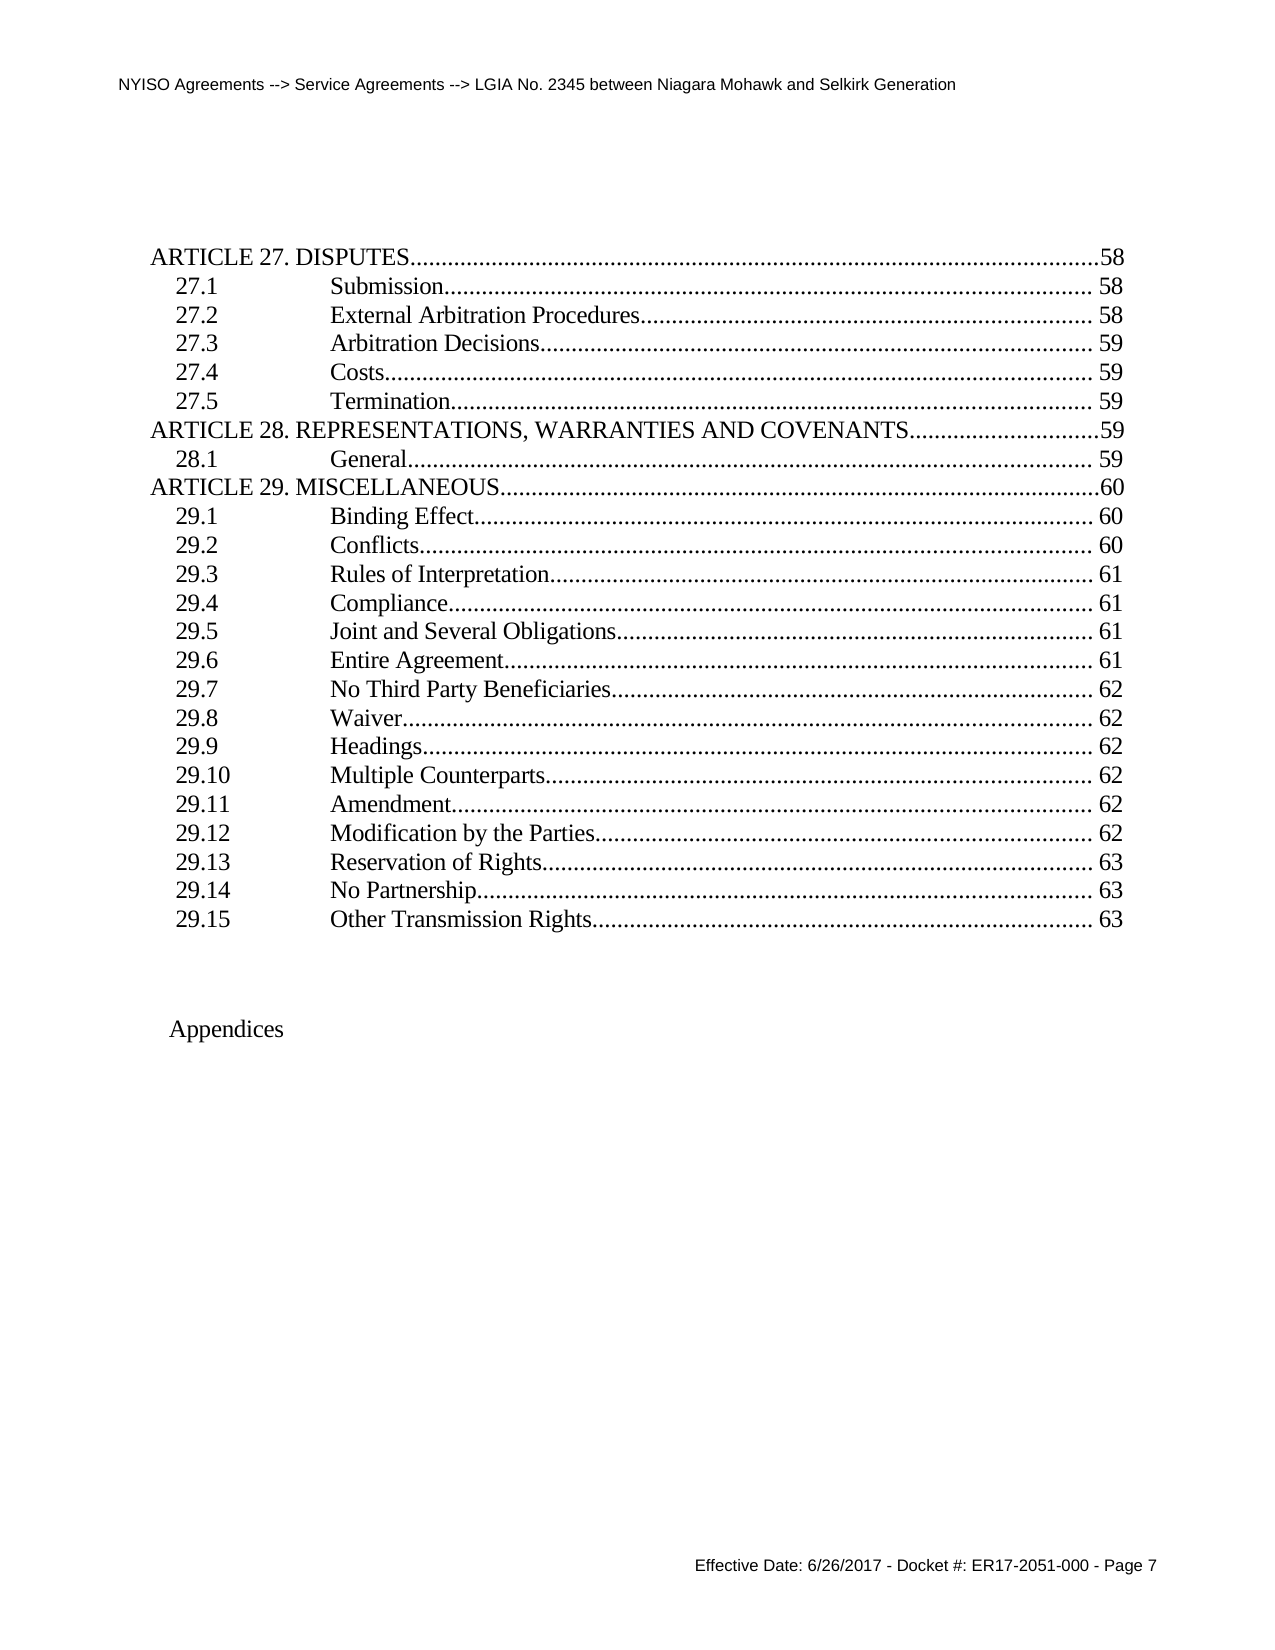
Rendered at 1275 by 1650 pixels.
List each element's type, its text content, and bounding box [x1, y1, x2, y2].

text 29.14 No Partnership 63 [150, 876, 1275, 904]
text 27.4 Costs 59 [150, 358, 1275, 387]
text 27.2 External Arbitration Procedures 58 [150, 300, 1275, 329]
text 29.7 No Third Party Beneficiaries 62 [150, 674, 1275, 703]
text 29.15 Other Transmission Rights 63 [150, 904, 1275, 933]
text 28.1 General 59 [150, 444, 1275, 473]
text 27.3 Arbitration Decisions 59 [150, 329, 1275, 358]
text 27.1 Submission 58 [150, 271, 1275, 300]
text Appendices [169, 1014, 1275, 1043]
text 29.12 Modification by the Parties 62 [150, 818, 1275, 847]
text 29.11 Amendment 62 [150, 789, 1275, 818]
text 27.5 Termination 59 [150, 387, 1275, 415]
text 29.6 Entire Agreement 61 [150, 646, 1275, 674]
text ARTICLE 28. REPRESENTATIONS, WARRANTIES AND COVENANTS 59 [150, 415, 1275, 444]
text 29.9 Headings 62 [150, 732, 1275, 760]
text 29.5 Joint and Several Obligations 61 [150, 617, 1275, 646]
text 29.3 Rules of Interpretation 61 [150, 559, 1275, 588]
text 29.1 Binding Effect 60 [150, 502, 1275, 530]
text 29.2 Conflicts 60 [150, 531, 1275, 559]
text ARTICLE 29. MISCELLANEOUS 60 [150, 473, 1275, 502]
text 29.4 Compliance 61 [150, 588, 1275, 617]
text ARTICLE 27. DISPUTES 58 [150, 243, 1275, 271]
text 29.13 Reservation of Rights 63 [150, 847, 1275, 876]
text 29.8 Waiver 62 [150, 703, 1275, 732]
text 29.10 Multiple Counterparts 62 [150, 761, 1275, 789]
